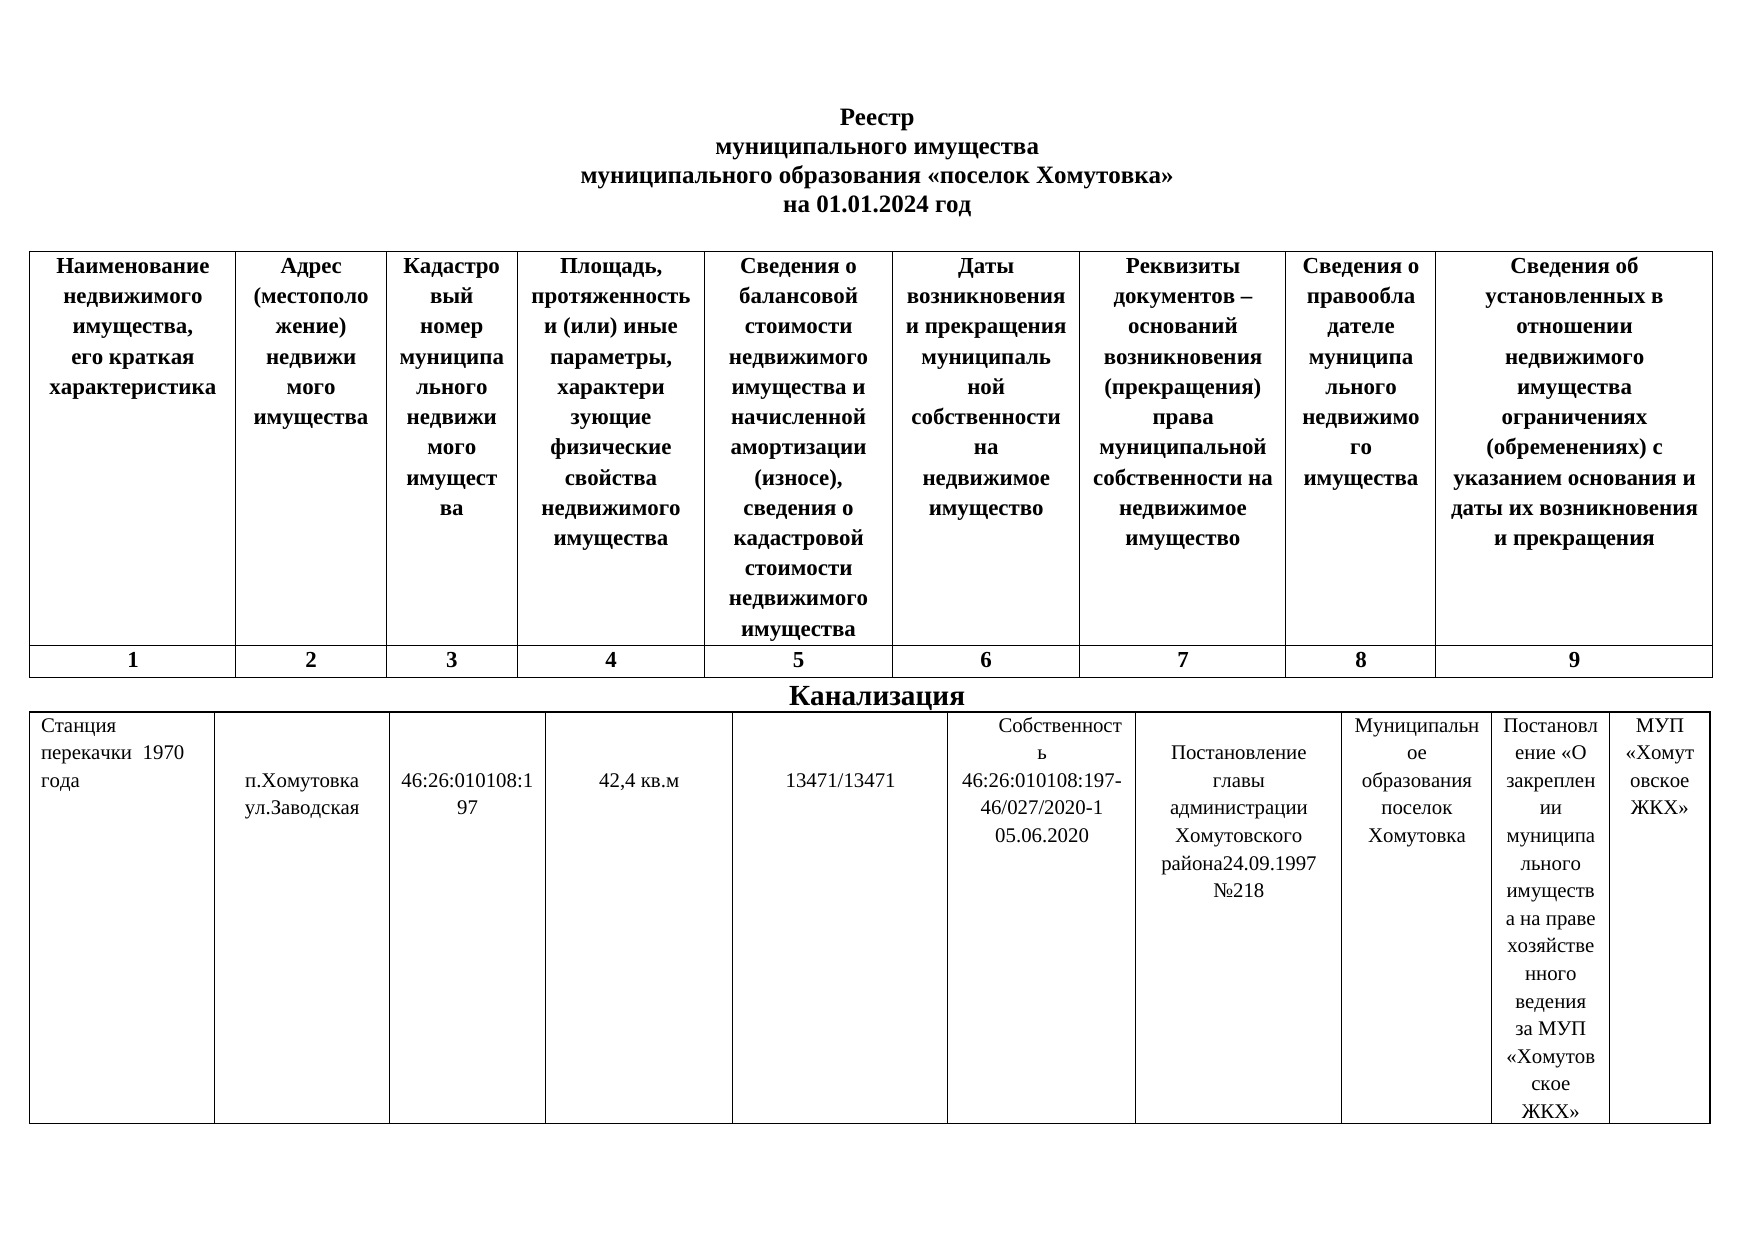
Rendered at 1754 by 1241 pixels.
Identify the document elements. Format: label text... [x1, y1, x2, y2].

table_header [948, 713, 1135, 1123]
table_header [215, 713, 389, 1123]
table_cell 6 [893, 646, 1079, 677]
table_header Кадастро вый номер муниципального недвижи мого имущест ва [387, 252, 517, 645]
table_cell 7 [1080, 646, 1285, 677]
table_header Сведения о правообла дателе муниципа льного недвижимого имущества [1286, 252, 1435, 645]
text Канализация [118, 678, 1636, 711]
table_header Площадь, протяженность и (или) иные параметры, характери зующие физические свойства недвижимого имущества [518, 252, 704, 645]
table_cell 4 [518, 646, 704, 677]
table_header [30, 713, 214, 1123]
table_header 42,4 кв.м [546, 713, 732, 1123]
table_cell 8 [1286, 646, 1435, 677]
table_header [1342, 713, 1491, 1123]
table_cell 5 [705, 646, 892, 677]
table_cell 3 [387, 646, 517, 677]
table_cell 9 [1436, 646, 1712, 677]
text муниципального образования «поселок Хомутовка» [118, 160, 1636, 189]
table_cell 1 [30, 646, 235, 677]
table_header Наименование недвижимого имущества, его краткая характеристика [30, 252, 235, 645]
table_header Сведения о балансовой стоимости недвижимого имущества и начисленной амортизации (износе), сведения о кадастровой стоимости недвижимого имущества [705, 252, 892, 645]
text на 01.01.2024 год [118, 189, 1636, 217]
table_header Адрес (местополо жение) недвижи мого имущества [236, 252, 386, 645]
table_header Сведения об установленных в отношении недвижимого имущества ограничениях (обременениях) с указанием основания и даты их возникновения и прекращения [1436, 252, 1712, 645]
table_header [1492, 713, 1609, 1123]
table_header Даты возникновения и прекращения муниципаль ной собственности на недвижимое имущество [893, 252, 1079, 645]
table_header 46:26:010108:197 [390, 713, 545, 1123]
text муниципального имущества [118, 131, 1636, 160]
table_header 13471/13471 [733, 713, 947, 1123]
table_cell 2 [236, 646, 386, 677]
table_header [1136, 713, 1341, 1123]
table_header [1610, 713, 1709, 1123]
table_header Реквизиты документов – оснований возникновения (прекращения) права муниципальной собственности на недвижимое имущество [1080, 252, 1285, 645]
text Реестр [118, 102, 1636, 131]
